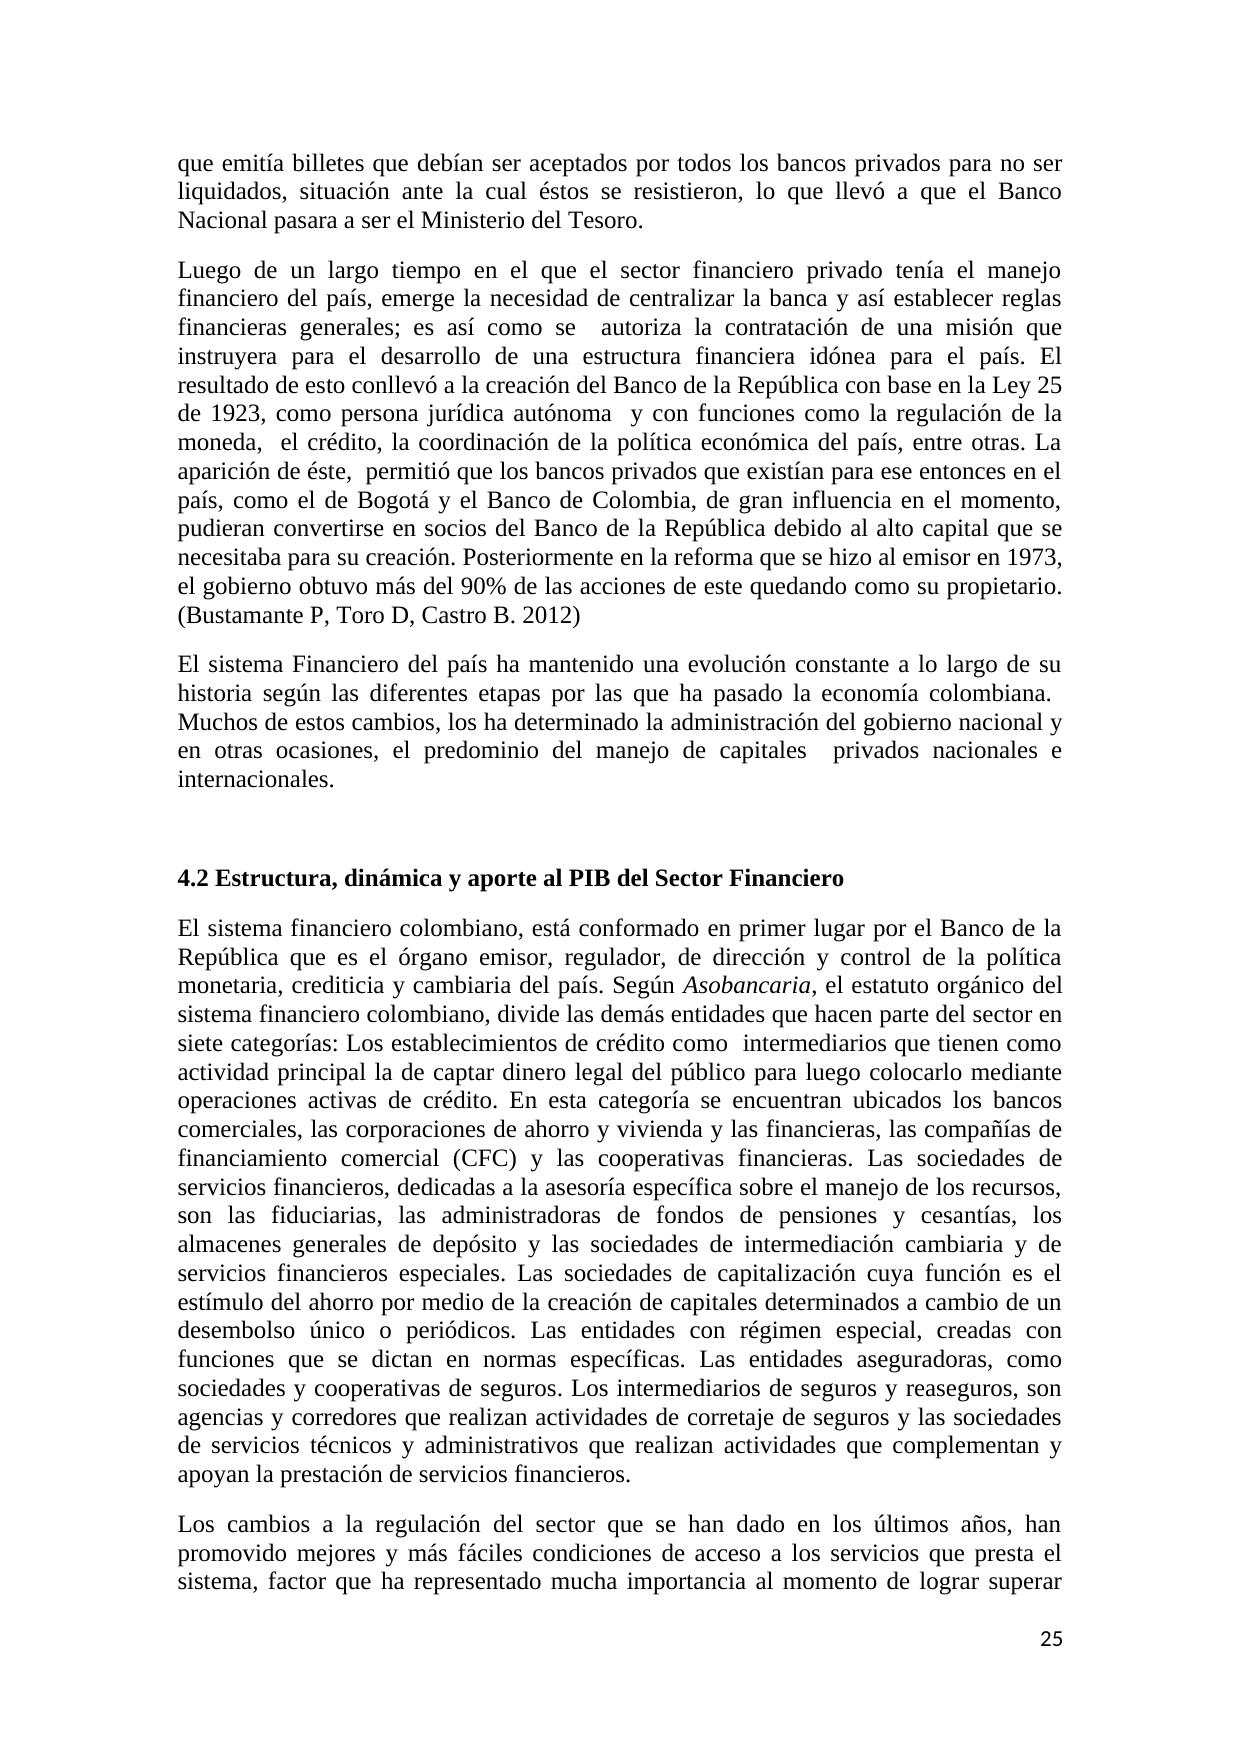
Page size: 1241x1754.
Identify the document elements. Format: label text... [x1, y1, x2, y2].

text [177, 148, 1063, 234]
text El sistema financiero colombiano, está conformado en primer lugar por el Banco de la República que es el órgano emisor, regulador, de dirección y control de la política monetaria, crediticia y cambiaria del país. Según Asobancaria, el estatuto orgánico del sistema financiero colombiano, divide las demás entidades que hacen parte del sector en siete categorías: Los establecimientos de crédito como intermediarios que tienen como actividad principal la de captar dinero legal del público para luego colocarlo mediante operaciones activas de crédito. En esta categoría se encuentran ubicados los bancos comerciales, las corporaciones de ahorro y vivienda y las financieras, las compañías de financiamiento comercial (CFC) y las cooperativas financieras. Las sociedades de servicios financieros, dedicadas a la asesoría específica sobre el manejo de los recursos, son las fiduciarias, las administradoras de fondos de pensiones y cesantías, los almacenes generales de depósito y las sociedades de intermediación cambiaria y de servicios financieros especiales. Las sociedades de capitalización cuya función es el estímulo del ahorro por medio de la creación de capitales determinados a cambio de un desembolso único o periódicos. Las entidades con régimen especial, creadas con funciones que se dictan en normas específicas. Las entidades aseguradoras, como sociedades y cooperativas de seguros. Los intermediarios de seguros y reaseguros, son agencias y corredores que realizan actividades de corretaje de seguros y las sociedades de servicios técnicos y administrativos que realizan actividades que complementan y apoyan la prestación de servicios financieros. [177, 913, 1063, 1488]
text El sistema Financiero del país ha mantenido una evolución constante a lo largo de su historia según las diferentes etapas por las que ha pasado la economía colombiana. Muchos de estos cambios, los ha determinado la administración del gobierno nacional y en otras ocasiones, el predominio del manejo de capitales privados nacionales e internacionales. [177, 649, 1063, 793]
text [177, 1509, 1063, 1595]
text Luego de un largo tiempo en el que el sector financiero privado tenía el manejo financiero del país, emerge la necesidad de centralizar la banca y así establecer reglas financieras generales; es así como se autoriza la contratación de una misión que instruyera para el desarrollo de una estructura financiera idónea para el país. El resultado de esto conllevó a la creación del Banco de la República con base en la Ley 25 de 1923, como persona jurídica autónoma y con funciones como la regulación de la moneda, el crédito, la coordinación de la política económica del país, entre otras. La aparición de éste, permitió que los bancos privados que existían para ese entonces en el país, como el de Bogotá y el Banco de Colombia, de gran influencia en el momento, pudieran convertirse en socios del Banco de la República debido al alto capital que se necesitaba para su creación. Posteriormente en la reforma que se hizo al emisor en 1973, el gobierno obtuvo más del 90% de las acciones de este quedando como su propietario. (Bustamante P, Toro D, Castro B. 2012) [177, 255, 1063, 628]
text 4.2 Estructura, dinámica y aporte al PIB del Sector Financiero [177, 863, 1063, 892]
